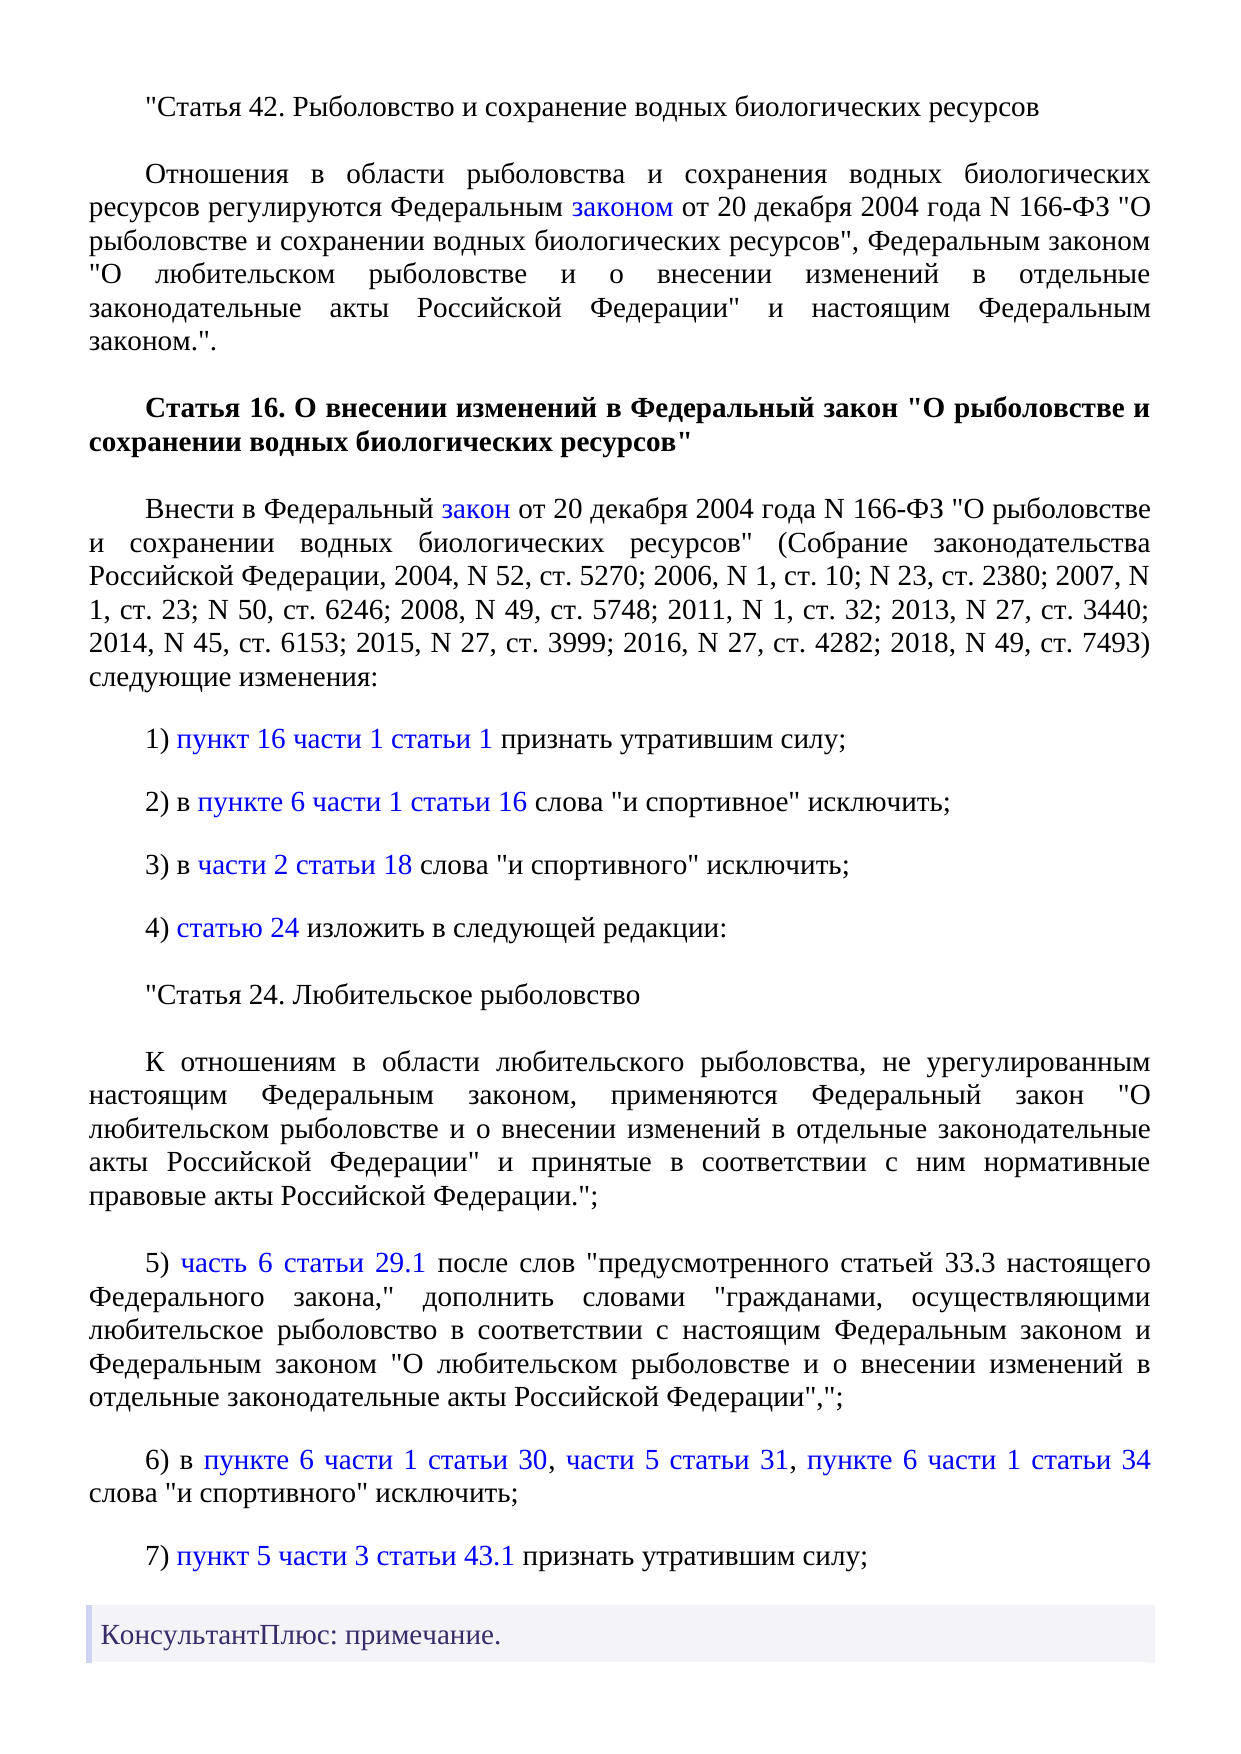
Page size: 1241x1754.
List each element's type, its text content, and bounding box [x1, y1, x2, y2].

text Внести в Федеральный закон от 20 декабря 2004 года N 166-ФЗ "О рыболовстве и сохранении водных биологических ресурсов" (Собрание законодательства Российской Федерации, 2004, N 52, ст. 5270; 2006, N 1, ст. 10; N 23, ст. 2380; 2007, N 1, ст. 23; N 50, ст. 6246; 2008, N 49, ст. 5748; 2011, N 1, ст. 32; 2013, N 27, ст. 3440; 2014, N 45, ст. 6153; 2015, N 27, ст. 3999; 2016, N 27, ст. 4282; 2018, N 49, ст. 7493) следующие изменения: [89, 491, 1152, 692]
text 1) пункт 16 части 1 статьи 1 признать утратившим силу; [89, 722, 1152, 755]
text 6) в пункте 6 части 1 статьи 30, части 5 статьи 31, пункте 6 части 1 статьи 34 слова "и спортивного" исключить; [89, 1442, 1152, 1509]
text Отношения в области рыболовства и сохранения водных биологических ресурсов регулируются Федеральным законом от 20 декабря 2004 года N 166-ФЗ "О рыболовстве и сохранении водных биологических ресурсов", Федеральным законом "О любительском рыболовстве и о внесении изменений в отдельные законодательные акты Российской Федерации" и настоящим Федеральным законом.". [89, 156, 1152, 357]
text 5) часть 6 статьи 29.1 после слов "предусмотренного статьей 33.3 настоящего Федерального закона," дополнить словами "гражданами, осуществляющими любительское рыболовство в соответствии с настоящим Федеральным законом и Федеральным законом "О любительском рыболовстве и о внесении изменений в отдельные законодательные акты Российской Федерации","; [89, 1245, 1152, 1413]
text "Статья 24. Любительское рыболовство [89, 977, 1152, 1010]
text 2) в пункте 6 части 1 статьи 16 слова "и спортивное" исключить; [89, 784, 1152, 818]
text "Статья 42. Рыболовство и сохранение водных биологических ресурсов [89, 89, 1152, 122]
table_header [92, 1605, 1149, 1662]
text 7) пункт 5 части 3 статьи 43.1 признать утратившим силу; [89, 1538, 1152, 1572]
text 3) в части 2 статьи 18 слова "и спортивного" исключить; [89, 847, 1152, 881]
text К отношениям в области любительского рыболовства, не урегулированным настоящим Федеральным законом, применяются Федеральный закон "О любительском рыболовстве и о внесении изменений в отдельные законодательные акты Российской Федерации" и принятые в соответствии с ним нормативные правовые акты Российской Федерации."; [89, 1044, 1152, 1212]
title Статья 16. О внесении изменений в Федеральный закон "О рыболовстве и сохранении водных биологических ресурсов" [89, 391, 1152, 458]
text 4) статью 24 изложить в следующей редакции: [89, 910, 1152, 943]
